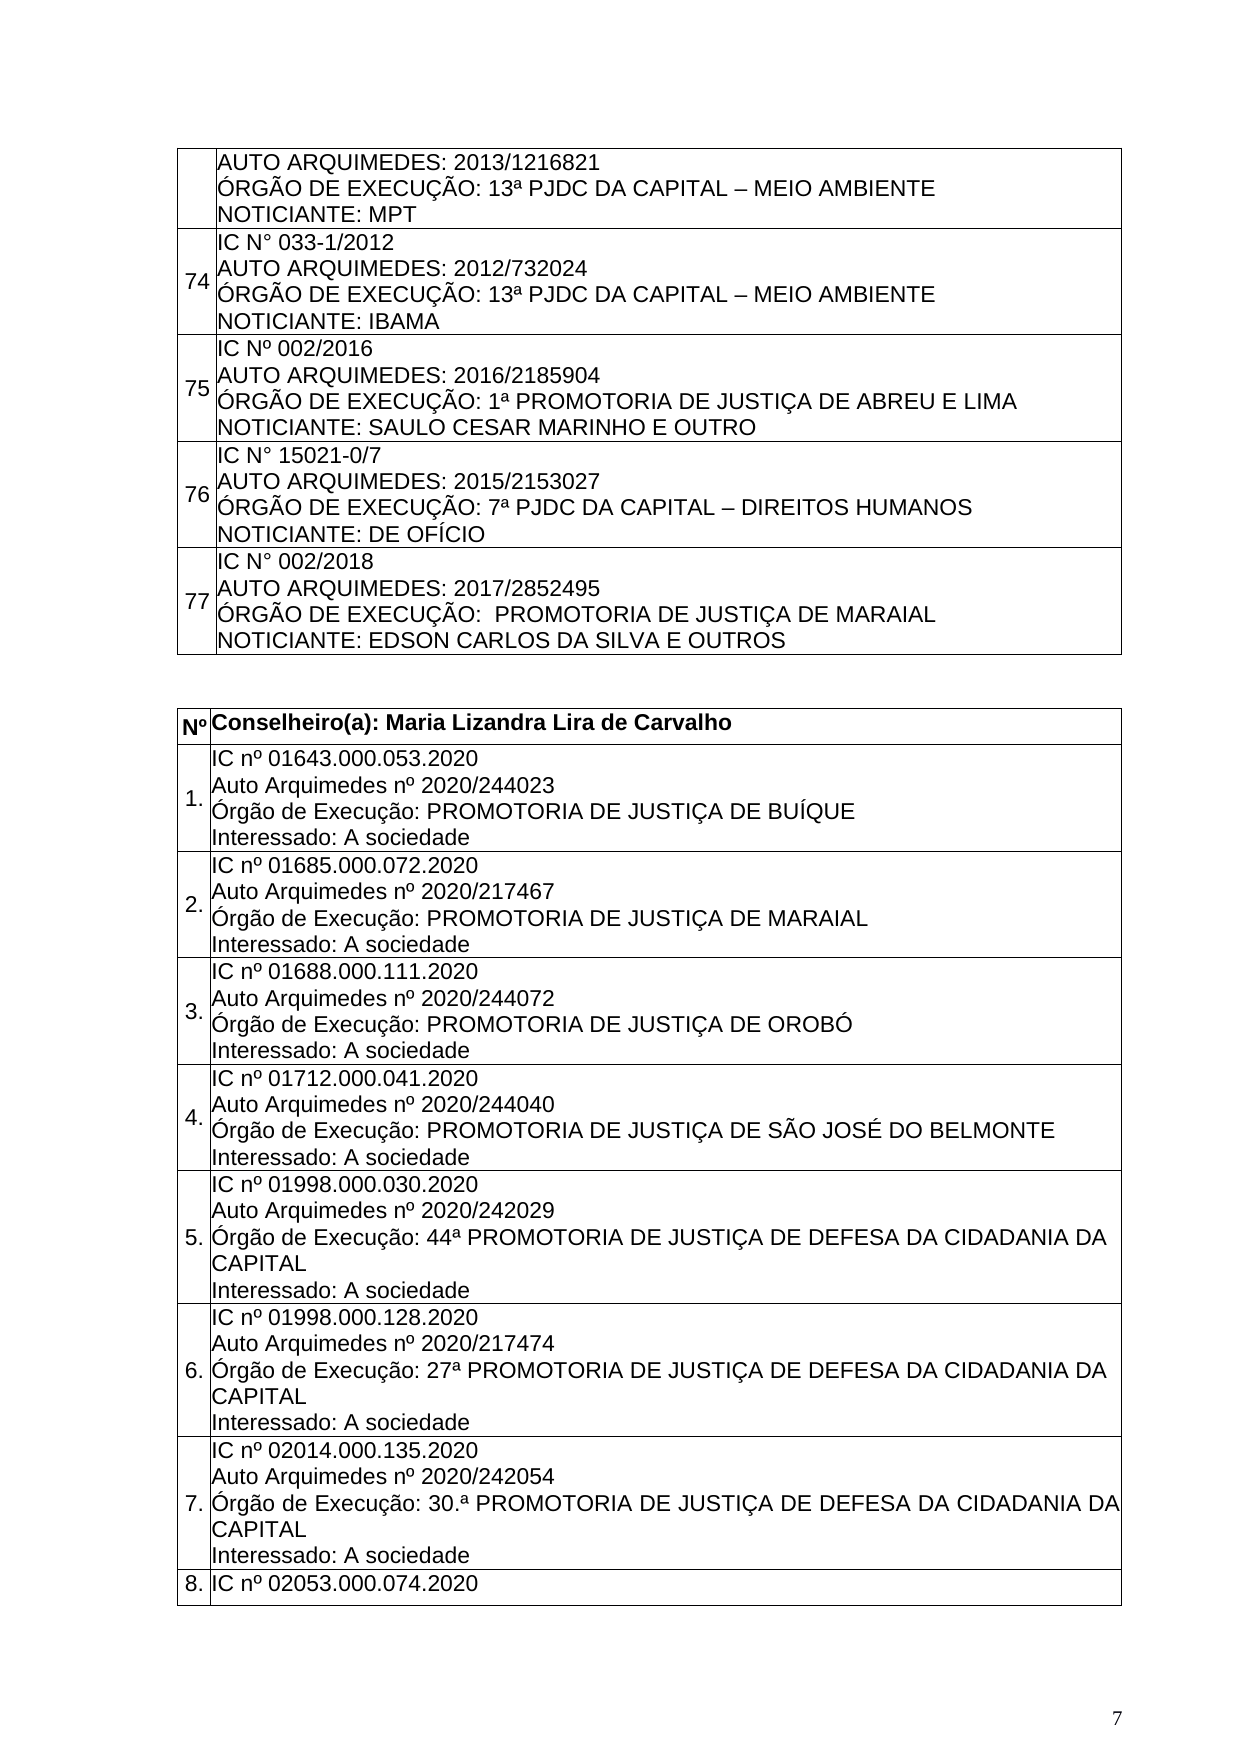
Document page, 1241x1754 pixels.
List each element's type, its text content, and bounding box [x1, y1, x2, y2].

table_cell IC nº 01998.000.030.2020 Auto Arquimedes nº 2020/242029 Órgão de Execução: 44ª PROMOTORIA DE JUSTIÇA DE DEFESA DA CIDADANIA DA CAPITAL Interessado: A sociedade [211, 1171, 1121, 1303]
table_cell 7. [178, 1437, 210, 1568]
table_cell IC nº 01688.000.111.2020 Auto Arquimedes nº 2020/244072 Órgão de Execução: PROMOTORIA DE JUSTIÇA DE OROBÓ Interessado: A sociedade [211, 958, 1121, 1064]
table_cell IC nº 01643.000.053.2020 Auto Arquimedes nº 2020/244023 Órgão de Execução: PROMOTORIA DE JUSTIÇA DE BUÍQUE Interessado: A sociedade [211, 745, 1121, 851]
table_cell IC nº 01685.000.072.2020 Auto Arquimedes nº 2020/217467 Órgão de Execução: PROMOTORIA DE JUSTIÇA DE MARAIAL Interessado: A sociedade [211, 852, 1121, 957]
table_header Conselheiro(a): Maria Lizandra Lira de Carvalho [211, 709, 1121, 744]
table_cell IC Nº 002/2016 AUTO ARQUIMEDES: 2016/2185904 ÓRGÃO DE EXECUÇÃO: 1ª PROMOTORIA DE JUSTIÇA DE ABREU E LIMA NOTICIANTE: SAULO CESAR MARINHO E OUTRO [217, 335, 1121, 441]
table_cell IC nº 01712.000.041.2020 Auto Arquimedes nº 2020/244040 Órgão de Execução: PROMOTORIA DE JUSTIÇA DE SÃO JOSÉ DO BELMONTE Interessado: A sociedade [211, 1065, 1121, 1170]
table_cell IC N° 002/2018 AUTO ARQUIMEDES: 2017/2852495 ÓRGÃO DE EXECUÇÃO: PROMOTORIA DE JUSTIÇA DE MARAIAL NOTICIANTE: EDSON CARLOS DA SILVA E OUTROS [217, 548, 1121, 653]
table_cell IC N° 15021-0/7 AUTO ARQUIMEDES: 2015/2153027 ÓRGÃO DE EXECUÇÃO: 7ª PJDC DA CAPITAL – DIREITOS HUMANOS NOTICIANTE: DE OFÍCIO [217, 442, 1121, 547]
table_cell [211, 1570, 1121, 1605]
table_cell IC N° 033-1/2012 AUTO ARQUIMEDES: 2012/732024 ÓRGÃO DE EXECUÇÃO: 13ª PJDC DA CAPITAL – MEIO AMBIENTE NOTICIANTE: IBAMA [217, 229, 1121, 334]
table_cell 2. [178, 852, 210, 957]
table_cell IC nº 01998.000.128.2020 Auto Arquimedes nº 2020/217474 Órgão de Execução: 27ª PROMOTORIA DE JUSTIÇA DE DEFESA DA CIDADANIA DA CAPITAL Interessado: A sociedade [211, 1304, 1121, 1436]
table_cell 6. [178, 1304, 210, 1436]
table_cell 1. [178, 745, 210, 851]
table_cell 74 [178, 229, 216, 334]
table_cell 77 [178, 548, 216, 653]
table_cell 8. [178, 1570, 210, 1605]
table_cell 4. [178, 1065, 210, 1170]
table_cell 75 [178, 335, 216, 441]
table_cell 73 [178, 149, 216, 228]
table_cell 3. [178, 958, 210, 1064]
table_cell IC nº 02014.000.135.2020 Auto Arquimedes nº 2020/242054 Órgão de Execução: 30.ª PROMOTORIA DE JUSTIÇA DE DEFESA DA CIDADANIA DA CAPITAL Interessado: A sociedade [211, 1437, 1121, 1568]
table_header Nº [178, 709, 210, 744]
table_cell 76 [178, 442, 216, 547]
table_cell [217, 149, 1121, 228]
table_cell 5. [178, 1171, 210, 1303]
